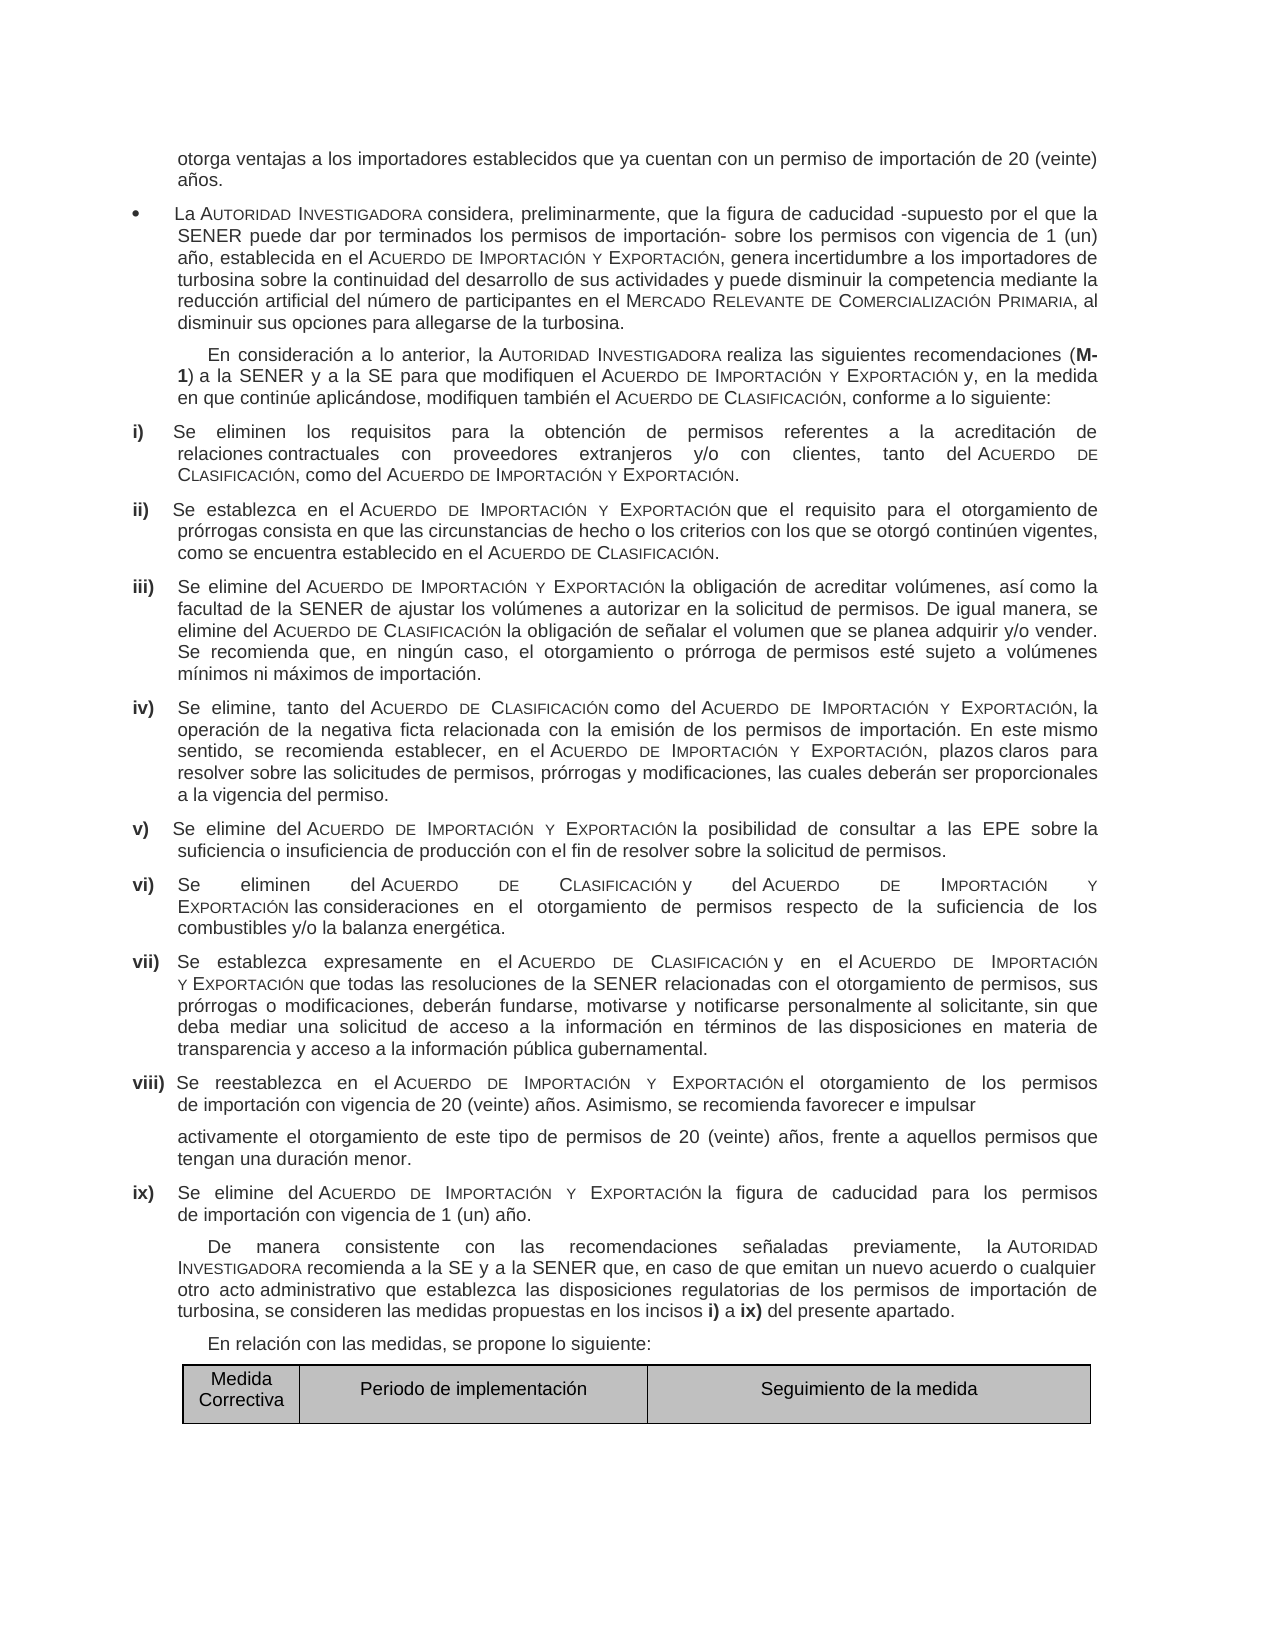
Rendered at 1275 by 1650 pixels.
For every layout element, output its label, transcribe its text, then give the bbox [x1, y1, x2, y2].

text En relación con las medidas, se propone lo siguiente: [177, 1332, 1098, 1354]
table_header Periodo de implementación [300, 1366, 647, 1423]
text En consideración a lo anterior, la Autoridad Investigadora realiza las siguientes recomendaciones (M-1) a la SENER y a la SE para que modifiquen el Acuerdo de Importación y Exportación y, en la medida en que continúe aplicándose, modifiquen también el Acuerdo de Clasificación, conforme a lo siguiente: [177, 343, 1098, 408]
table_header Seguimiento de la medida [648, 1366, 1090, 1423]
text ii) Se establezca en el Acuerdo de Importación y Exportación que el requisito para el otorgamiento de prórrogas consista en que las circunstancias de hecho o los criterios con los que se otorgó continúen vigentes, como se encuentra establecido en el Acuerdo de Clasificación. [132, 496, 1098, 563]
text v) Se elimine del Acuerdo de Importación y Exportación la posibilidad de consultar a las EPE sobre la suficiencia o insuficiencia de producción con el fin de resolver sobre la solicitud de permisos. [132, 815, 1098, 861]
text ix) Se elimine del Acuerdo de Importación y Exportación la figura de caducidad para los permisos de importación con vigencia de 1 (un) año. [132, 1179, 1098, 1225]
text De manera consistente con las recomendaciones señaladas previamente, la Autoridad Investigadora recomienda a la SE y a la SENER que, en caso de que emitan un nuevo acuerdo o cualquier otro acto administrativo que establezca las disposiciones regulatorias de los permisos de importación de turbosina, se consideren las medidas propuestas en los incisos i) a ix) del presente apartado. [177, 1236, 1098, 1322]
text iv) Se elimine, tanto del Acuerdo de Clasificación como del Acuerdo de Importación y Exportación, la operación de la negativa ficta relacionada con la emisión de los permisos de importación. En este mismo sentido, se recomienda establecer, en el Acuerdo de Importación y Exportación, plazos claros para resolver sobre las solicitudes de permisos, prórrogas y modificaciones, las cuales deberán ser proporcionales a la vigencia del permiso. [132, 695, 1098, 805]
text vi) Se eliminen del Acuerdo de Clasificación y del Acuerdo de Importación y Exportación las consideraciones en el otorgamiento de permisos respecto de la suficiencia de los combustibles y/o la balanza energética. [132, 871, 1098, 938]
text vii) Se establezca expresamente en el Acuerdo de Clasificación y en el Acuerdo de Importación y Exportación que todas las resoluciones de la SENER relacionadas con el otorgamiento de permisos, sus prórrogas o modificaciones, deberán fundarse, motivarse y notificarse personalmente al solicitante, sin que deba mediar una solicitud de acceso a la información en términos de las disposiciones en materia de transparencia y acceso a la información pública gubernamental. [132, 949, 1098, 1059]
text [132, 148, 1098, 191]
text  La Autoridad Investigadora considera, preliminarmente, que la figura de caducidad -supuesto por el que la SENER puede dar por terminados los permisos de importación- sobre los permisos con vigencia de 1 (un) año, establecida en el Acuerdo de Importación y Exportación, genera incertidumbre a los importadores de turbosina sobre la continuidad del desarrollo de sus actividades y puede disminuir la competencia mediante la reducción artificial del número de participantes en el Mercado Relevante de Comercialización Primaria, al disminuir sus opciones para allegarse de la turbosina. [132, 201, 1098, 333]
text i) Se eliminen los requisitos para la obtención de permisos referentes a la acreditación de relaciones contractuales con proveedores extranjeros y/o con clientes, tanto del Acuerdo de Clasificación, como del Acuerdo de Importación y Exportación. [132, 419, 1098, 486]
table_header Medida Correctiva [184, 1366, 299, 1423]
text iii) Se elimine del Acuerdo de Importación y Exportación la obligación de acreditar volúmenes, así como la facultad de la SENER de ajustar los volúmenes a autorizar en la solicitud de permisos. De igual manera, se elimine del Acuerdo de Clasificación la obligación de señalar el volumen que se planea adquirir y/o vender. Se recomienda que, en ningún caso, el otorgamiento o prórroga de permisos esté sujeto a volúmenes mínimos ni máximos de importación. [132, 574, 1098, 684]
text viii) Se reestablezca en el Acuerdo de Importación y Exportación el otorgamiento de los permisos de importación con vigencia de 20 (veinte) años. Asimismo, se recomienda favorecer e impulsar [132, 1070, 1098, 1115]
text activamente el otorgamiento de este tipo de permisos de 20 (veinte) años, frente a aquellos permisos que tengan una duración menor. [177, 1126, 1098, 1169]
